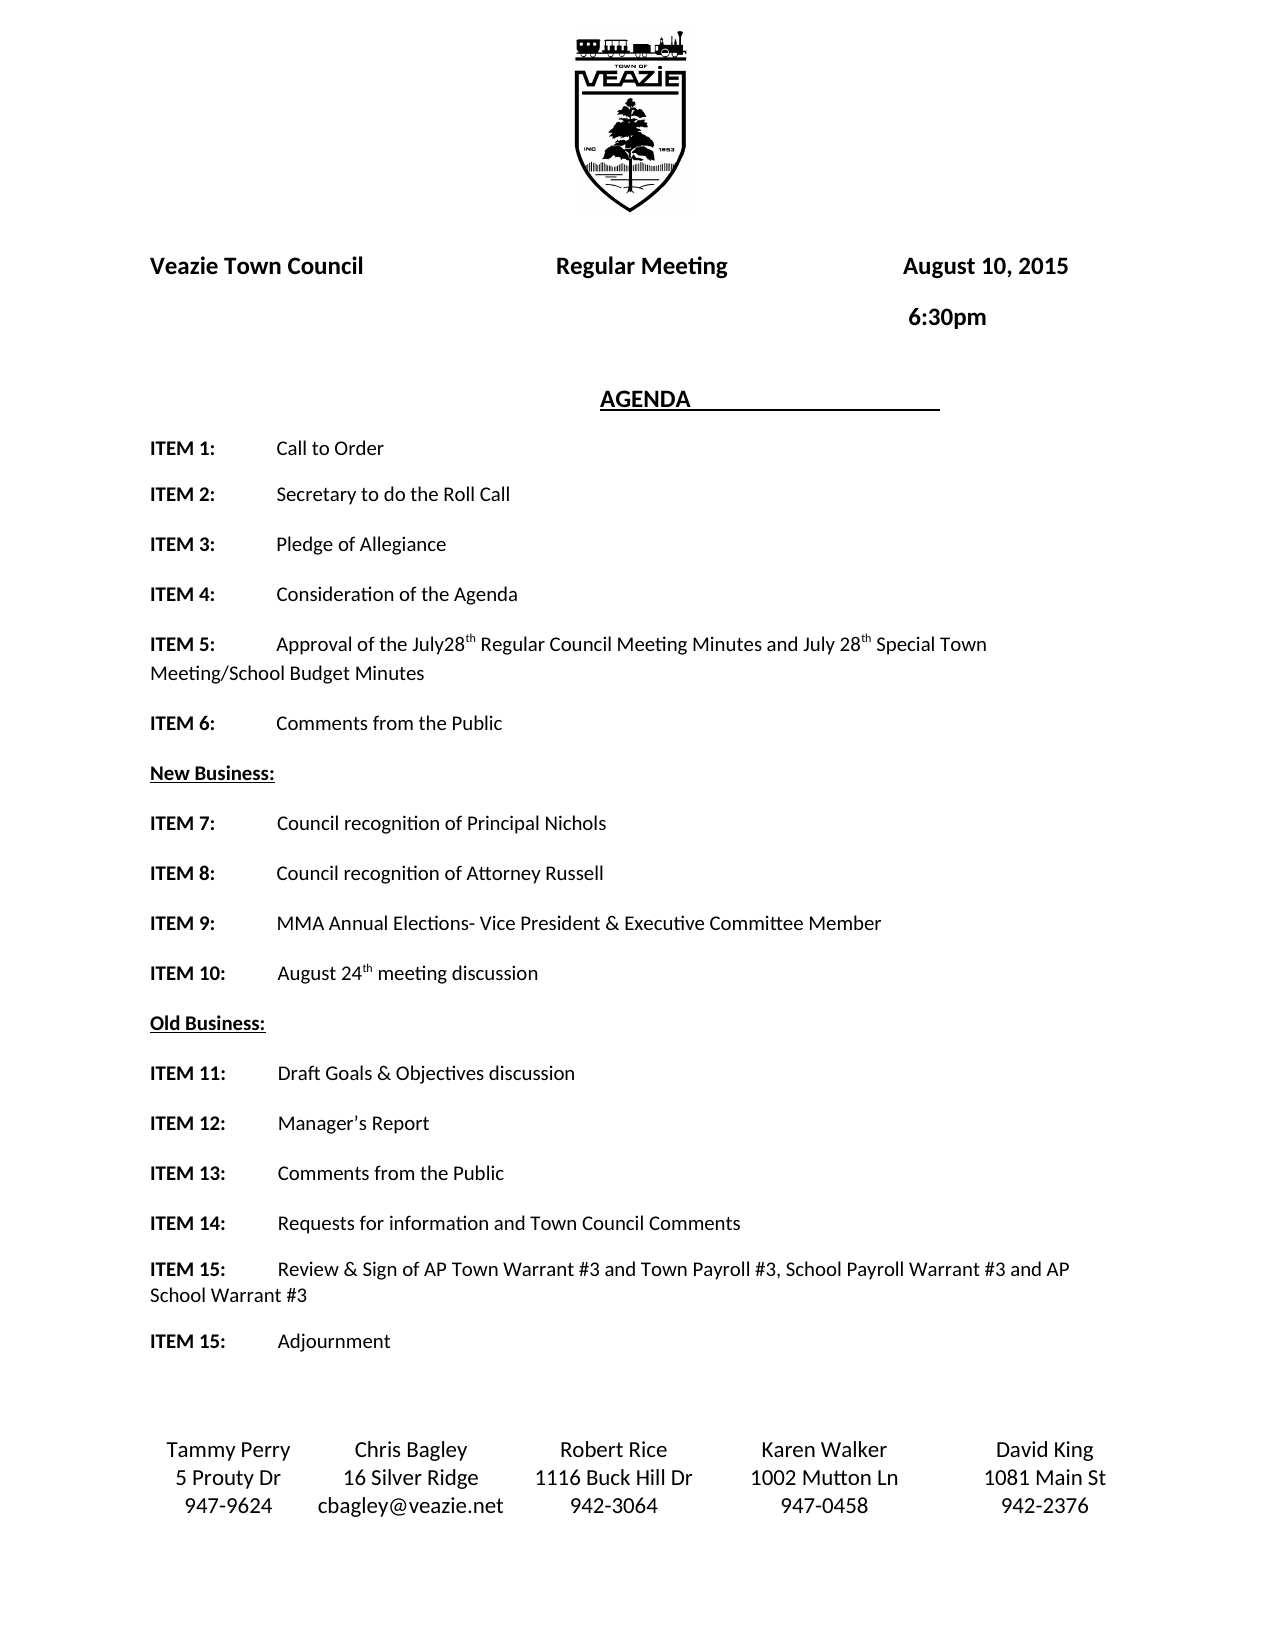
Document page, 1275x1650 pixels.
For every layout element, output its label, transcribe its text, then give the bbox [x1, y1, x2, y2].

text ITEM 11: Draft Goals & Objectives discussion [150, 1060, 1125, 1086]
text ITEM 7: Council recognition of Principal Nichols [150, 810, 1125, 836]
text ITEM 5: Approval of the July28th Regular Council Meeting Minutes and July 28th Special Town Meeting/School Budget Minutes [150, 631, 1125, 686]
text ITEM 15: Adjournment [150, 1328, 1125, 1353]
text ITEM 10: August 24th meeting discussion [150, 960, 1125, 986]
text AGENDA [525, 383, 1125, 414]
text 6:30pm [675, 302, 1125, 363]
text ITEM 14: Requests for information and Town Council Comments [150, 1210, 1125, 1236]
picture [573, 26, 698, 214]
text ITEM 3: Pledge of Allegiance [150, 531, 1125, 556]
text ITEM 15: Review & Sign of AP Town Warrant #3 and Town Payroll #3, School Payroll Warrant #3 and AP School Warrant #3 [150, 1256, 1125, 1307]
text ITEM 4: Consideration of the Agenda [150, 581, 1125, 606]
text New Business: [150, 760, 1125, 786]
text ITEM 9: MMA Annual Elections- Vice President & Executive Committee Member [150, 910, 1125, 936]
text ITEM 2: Secretary to do the Roll Call [150, 481, 1125, 506]
text Old Business: [150, 1010, 1125, 1036]
text ITEM 12: Manager’s Report [150, 1110, 1125, 1136]
text ITEM 13: Comments from the Public [150, 1160, 1125, 1186]
text ITEM 1: Call to Order [150, 435, 1125, 460]
text ITEM 8: Council recognition of Attorney Russell [150, 860, 1125, 886]
text ITEM 6: Comments from the Public [150, 710, 1125, 736]
text Veazie Town Council Regular Meeting August 10, 2015 [150, 250, 1125, 281]
